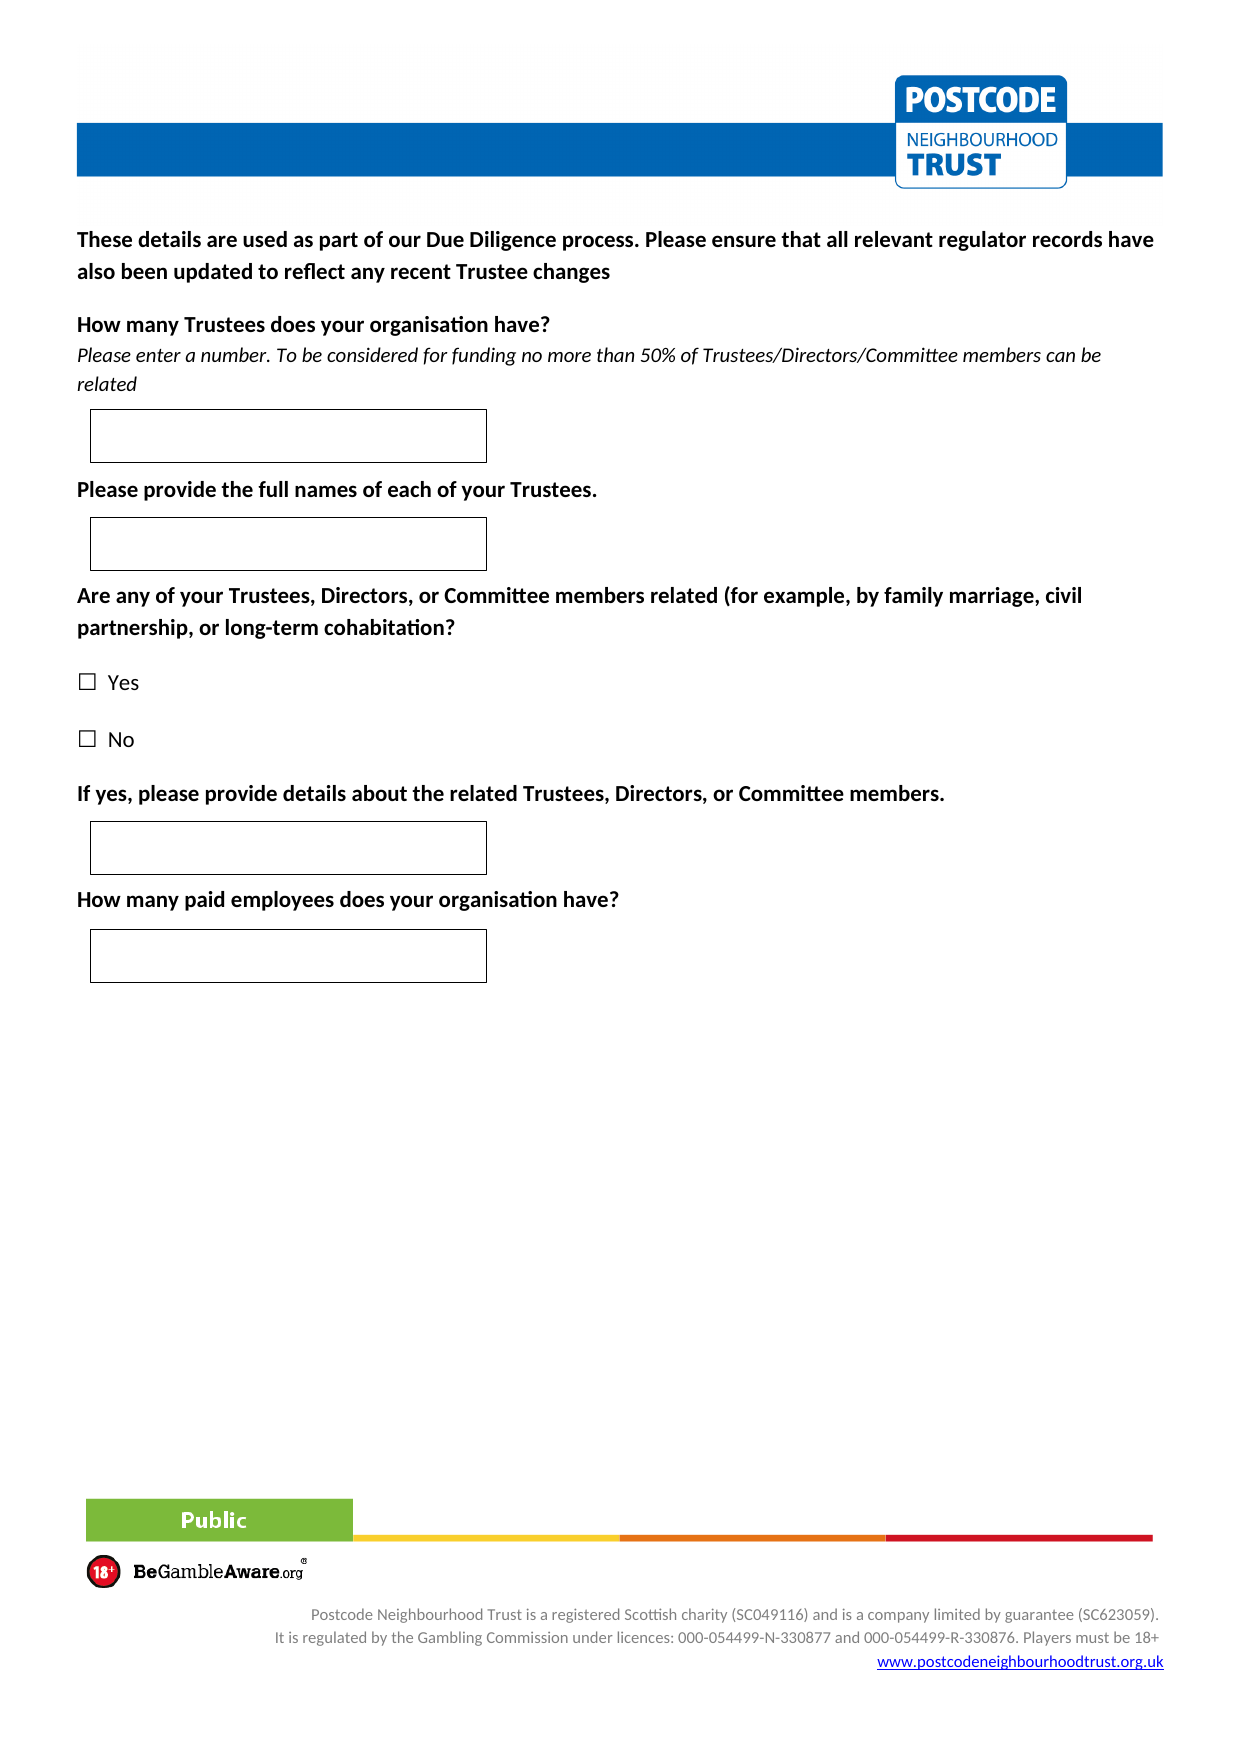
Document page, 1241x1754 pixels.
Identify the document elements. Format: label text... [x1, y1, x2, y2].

text No [77, 723, 1163, 754]
text Are any of your Trustees, Directors, or Committee members related (for example, by family marriage, civil partnership, or long-term cohabitation? [77, 581, 1163, 641]
text These details are used as part of our Due Diligence process. Please ensure that all relevant regulator records have also been updated to reflect any recent Trustee changes [77, 226, 1163, 285]
picture [76, 44, 1163, 226]
text How many paid employees does your organisation have? [77, 886, 1163, 913]
picture [76, 1491, 1163, 1605]
text Yes [77, 666, 1163, 697]
text Please provide the full names of each of your Trustees. [77, 475, 1163, 503]
text If yes, please provide details about the related Trustees, Directors, or Committee members. [77, 779, 1163, 807]
text Please enter a number. To be considered for funding no more than 50% of Trustees/Directors/Committee members can be related [77, 342, 1163, 397]
text How many Trustees does your organisation have? [77, 310, 1163, 338]
